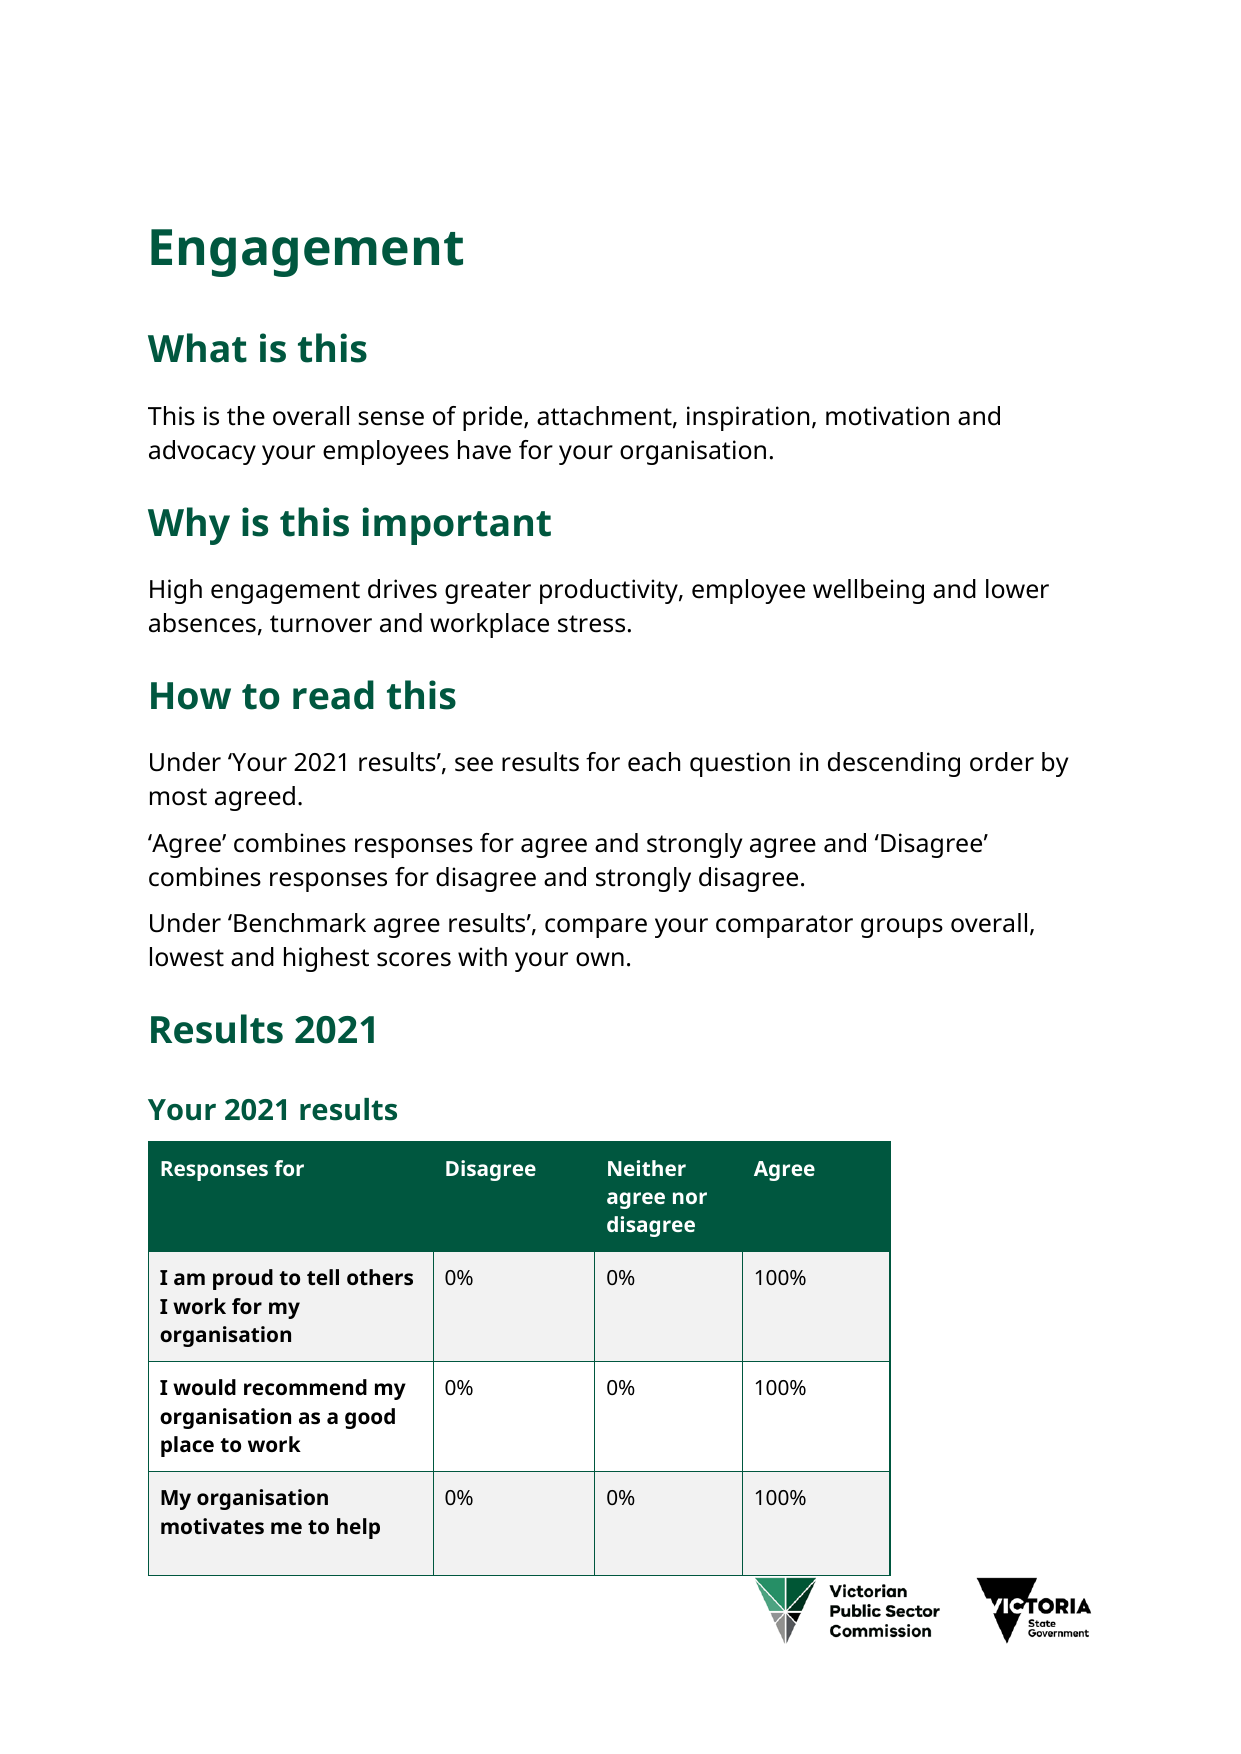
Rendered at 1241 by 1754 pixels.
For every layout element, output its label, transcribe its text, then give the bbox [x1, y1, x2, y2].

table_cell 100% [743, 1362, 889, 1471]
subtitle Results 2021 [148, 1003, 1092, 1054]
table_cell 0% [434, 1362, 594, 1471]
table_header Responses for [149, 1142, 433, 1251]
table_cell 100% [743, 1472, 889, 1575]
subtitle Engagement [148, 212, 1092, 280]
subtitle How to read this [148, 669, 1092, 720]
text High engagement drives greater productivity, employee wellbeing and lower absences, turnover and workplace stress. [148, 572, 1092, 640]
table_cell 0% [434, 1252, 594, 1361]
table_cell 0% [595, 1362, 742, 1471]
table_cell I would recommend my organisation as a good place to work [149, 1362, 433, 1471]
table_cell 0% [434, 1472, 594, 1575]
text Under ‘Your 2021 results’, see results for each question in descending order by most agreed. [148, 745, 1092, 813]
table_cell 100% [743, 1252, 889, 1361]
table_cell 0% [595, 1252, 742, 1361]
table_cell 0% [595, 1472, 742, 1575]
text ‘Agree’ combines responses for agree and strongly agree and ‘Disagree’ combines responses for disagree and strongly disagree. [148, 825, 1092, 893]
table_header Neither agree nor disagree [595, 1142, 742, 1251]
picture [754, 1577, 1093, 1645]
subtitle Your 2021 results [148, 1089, 1092, 1129]
text This is the overall sense of pride, attachment, inspiration, motivation and advocacy your employees have for your organisation. [148, 398, 1092, 467]
table_header Disagree [434, 1142, 594, 1251]
text Under ‘Benchmark agree results’, compare your comparator groups overall, lowest and highest scores with your own. [148, 906, 1092, 974]
subtitle Why is this important [148, 496, 1092, 547]
subtitle What is this [148, 323, 1092, 374]
table_cell My organisation motivates me to help achieve its objectives [149, 1472, 433, 1575]
table_header Agree [743, 1142, 889, 1251]
table_cell I am proud to tell others I work for my organisation [149, 1252, 433, 1361]
